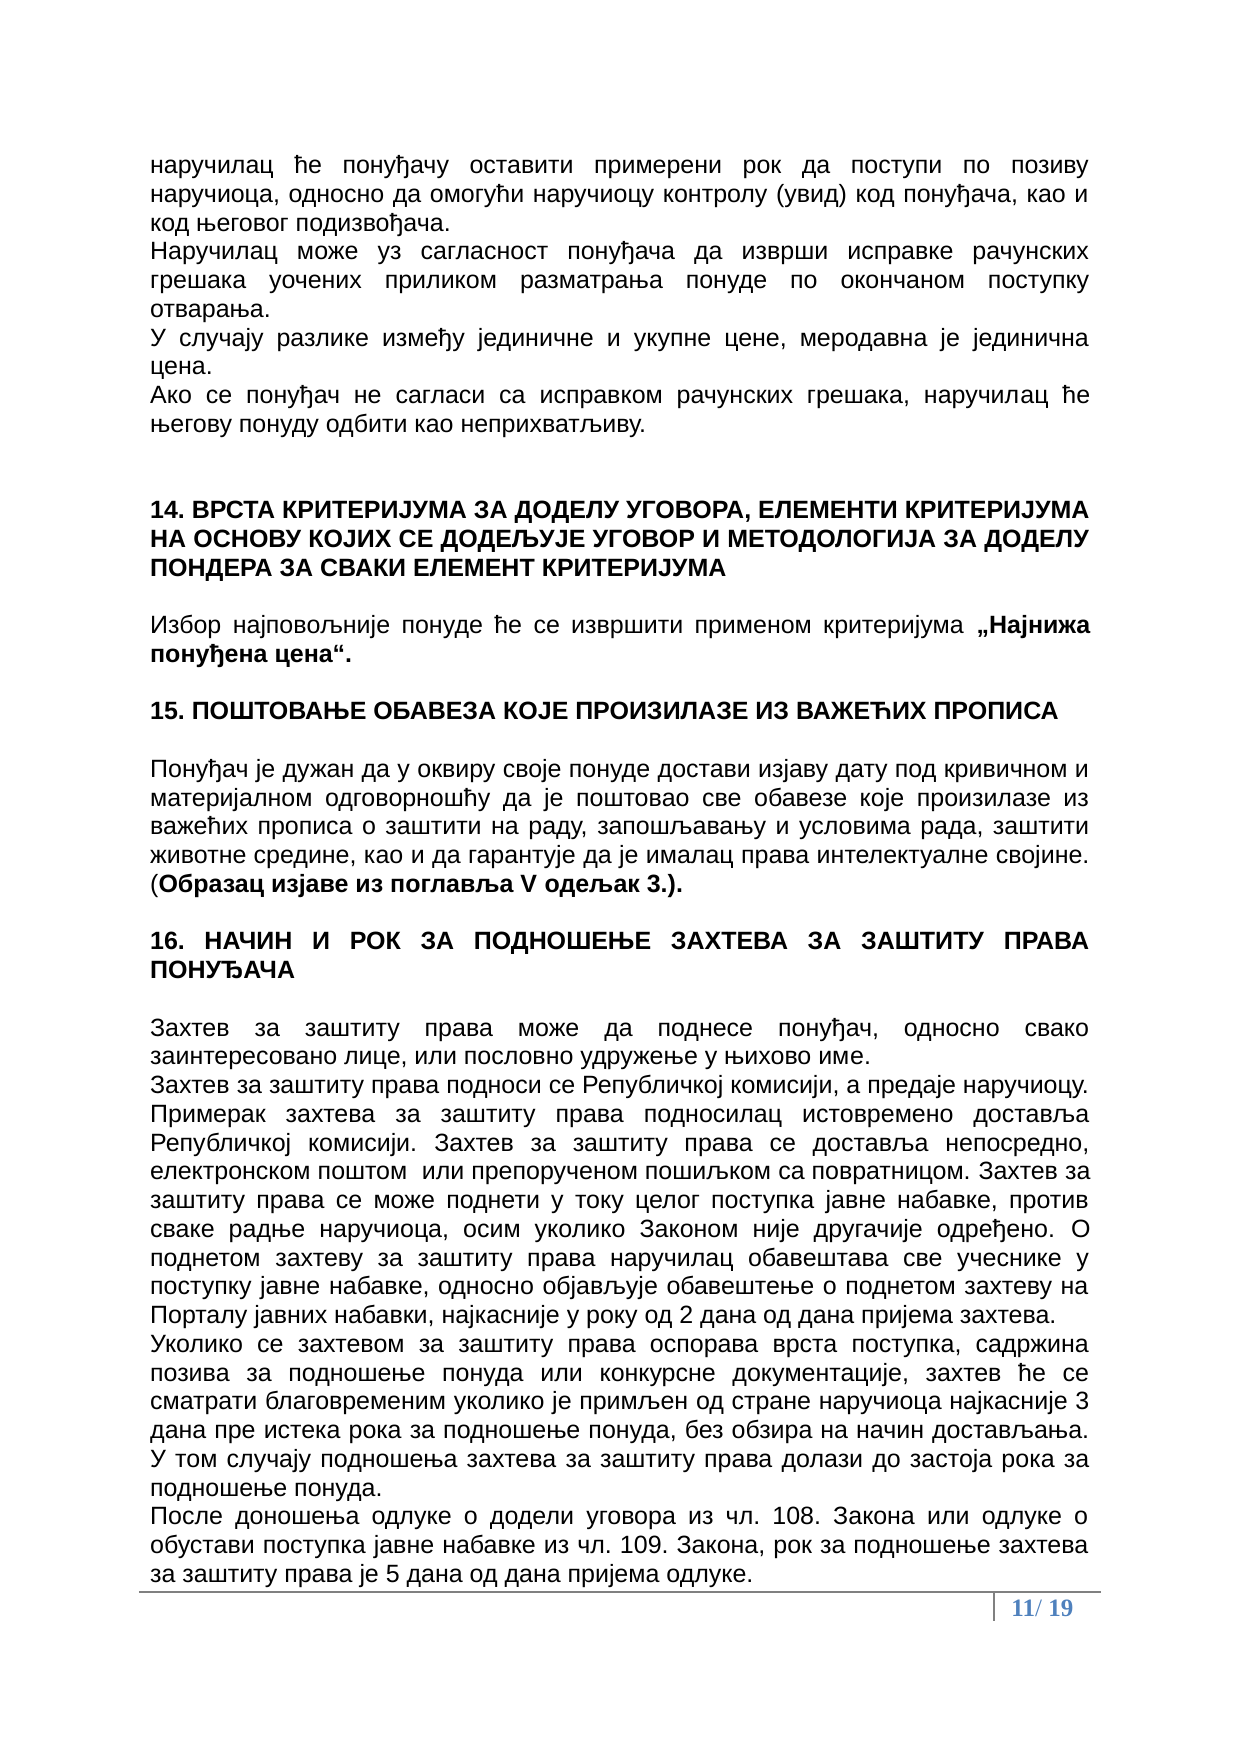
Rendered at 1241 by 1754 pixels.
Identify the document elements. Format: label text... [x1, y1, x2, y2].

text После доношења одлуке о додели уговора из чл. 108. Закона или одлуке о обустави поступка јавне набавке из чл. 109. Закона, рок за подношење захтева за заштиту права је 5 дана од дана пријема одлуке. [150, 1501, 1090, 1587]
text 16. НАЧИН И РОК ЗА ПОДНОШЕЊЕ ЗАХТЕВА ЗА ЗАШТИТУ ПРАВА ПОНУЂАЧА [150, 926, 1090, 984]
text Ако се понуђач не сагласи са исправком рачунских грешака, наручилац ће његову понуду одбити као неприхватљиву. [150, 380, 1090, 437]
text Понуђач је дужан да у оквиру своје понуде достави изјаву дату под кривичном и материјалном одговорношћу да је поштовао све обавезе које произилазе из важећих прописа о заштити на раду, запошљавању и условима рада, заштити животне средине, као и да гарантује да је ималац права интелектуалне својине. (Образац изјаве из поглавља V одељак 3.). [150, 754, 1090, 897]
text Уколико се захтевом за заштиту права оспорава врста поступка, садржина позива за подношење понуда или конкурсне документације, захтев ће се сматрати благовременим уколико је примљен од стране наручиоца најкасније 3 дана пре истека рока за подношење понуда, без обзира на начин достављања. У том случају подношења захтева за заштиту права долази до застоја рока за подношење понуда. [150, 1329, 1090, 1501]
text 15. ПОШТОВАЊЕ ОБАВЕЗА КОЈЕ ПРОИЗИЛАЗЕ ИЗ ВАЖЕЋИХ ПРОПИСА [150, 696, 1090, 725]
text Захтев за заштиту права може да поднесе понуђач, односно свако заинтересовано лице, или пословно удружење у њихово име. [150, 1012, 1090, 1070]
text Избор најповољније понуде ће се извршити применом критеријума „Најнижа понуђена цена“. [150, 610, 1090, 667]
text Захтев за заштиту права подноси се Републичкој комисији, а предаје наручиоцу. Примерак захтева за заштиту права подносилац истовремено доставља Републичкој комисији. Захтев за заштиту права се доставља непосредно, електронском поштом или препорученом пошиљком са повратницом. Захтев за заштиту права се може поднети у току целог поступка јавне набавке, против сваке радње наручиоца, осим уколико Законом није другачије одређено. О поднетом захтеву за заштиту права наручилац обавештава све учеснике у поступку јавне набавке, односно објављује обавештење о поднетом захтеву на Порталу јавних набавки, најкасније у року од 2 дана од дана пријема захтева. [150, 1070, 1090, 1329]
text У случају разлике између јединичне и укупне цене, меродавна је јединична цена. [150, 322, 1090, 380]
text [150, 150, 1090, 236]
text Наручилац може уз сагласност понуђача да изврши исправке рачунских грешака уочених приликом разматрања понуде по окончаном поступку отварања. [150, 236, 1090, 322]
text 14. ВРСТА КРИТЕРИЈУМА ЗА ДОДЕЛУ УГОВОРА, ЕЛЕМЕНТИ КРИТЕРИЈУМА НА ОСНОВУ КОЈИХ СЕ ДОДЕЉУЈЕ УГОВОР И МЕТОДОЛОГИЈА ЗА ДОДЕЛУ ПОНДЕРА ЗА СВАКИ ЕЛЕМЕНТ КРИТЕРИЈУМА [150, 495, 1090, 581]
